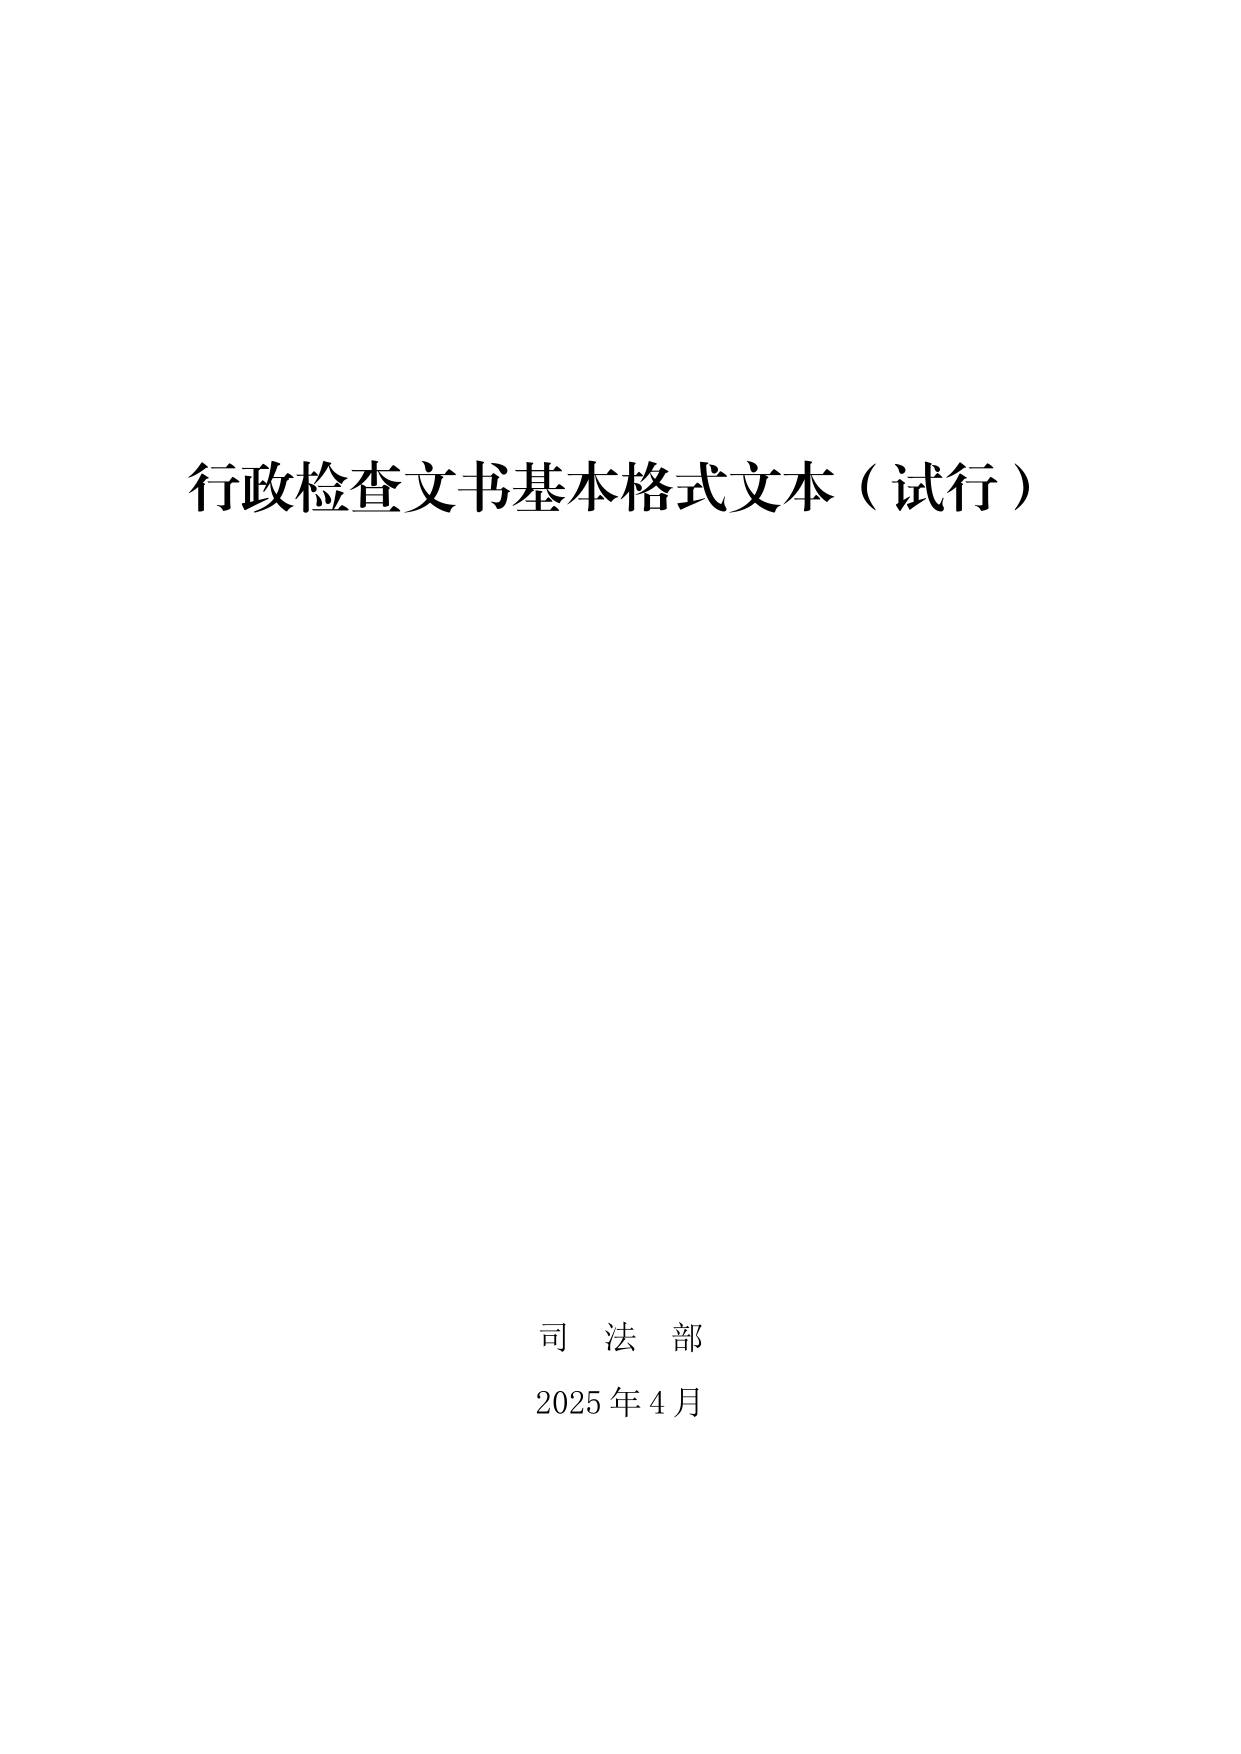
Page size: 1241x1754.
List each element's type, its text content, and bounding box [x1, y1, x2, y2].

text 行政检查文书基本格式文本（试行） [153, 457, 1087, 522]
text 司 法 部 [153, 1302, 1087, 1367]
text 2025年4月 [153, 1367, 1087, 1432]
